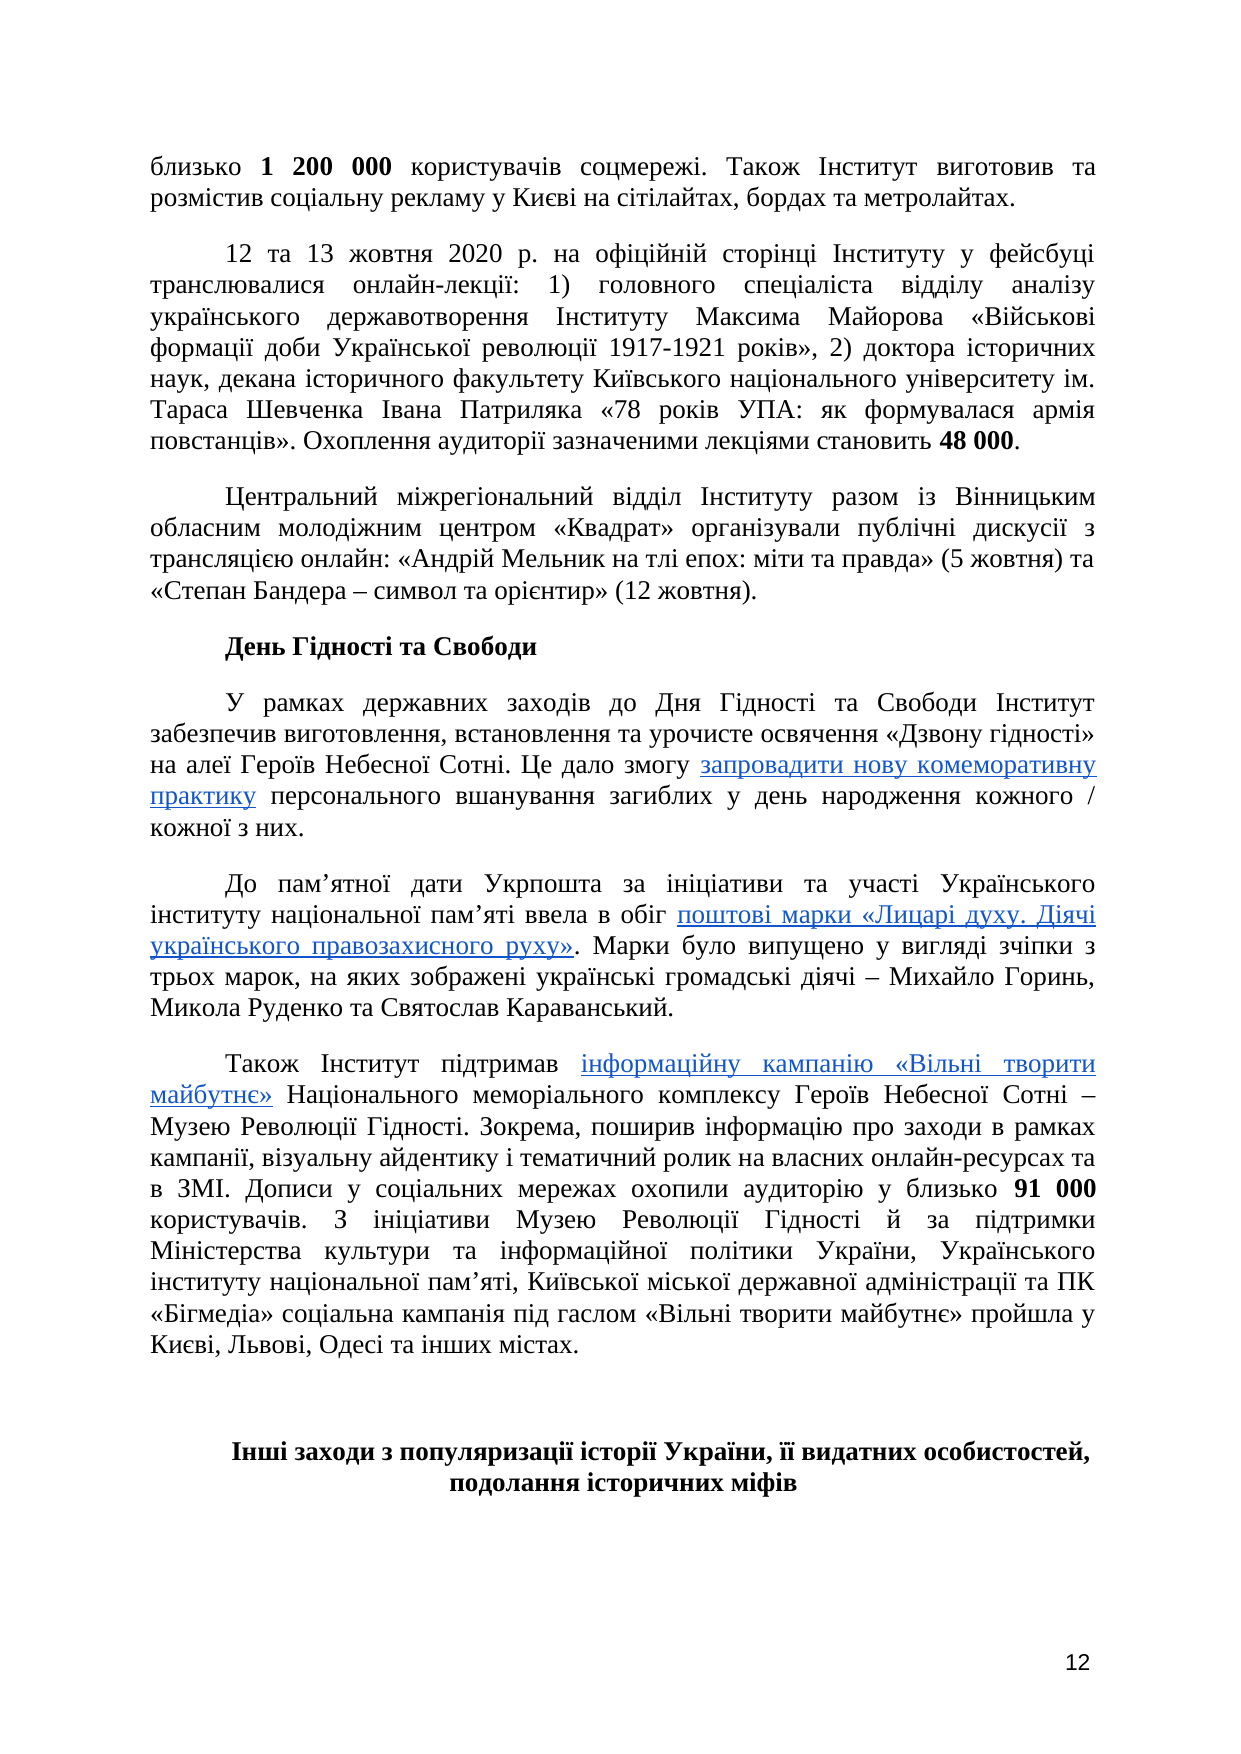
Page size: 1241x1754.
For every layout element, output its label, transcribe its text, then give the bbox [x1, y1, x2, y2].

text Центральний міжрегіональний відділ Інституту разом із Вінницьким обласним молодіжним центром «Квадрат» організували публічні дискусії з трансляцією онлайн: «Андрій Мельник на тлі епох: міти та правда» (5 жовтня) та «Степан Бандера – символ та орієнтир» (12 жовтня). [150, 480, 1096, 605]
text Також Інститут підтримав інформаційну кампанію «Вільні творити майбутнє» Національного меморіального комплексу Героїв Небесної Сотні – Музею Революції Гідності. Зокрема, поширив інформацію про заходи в рамках кампанії, візуальну айдентику і тематичний ролик на власних онлайн-ресурсах та в ЗМІ. Дописи у соціальних мережах охопили аудиторію у близько 91 000 користувачів. З ініціативи Музею Революції Гідності й за підтримки Міністерства культури та інформаційної політики України, Українського інституту національної пам’яті, Київської міської державної адміністрації та ПК «Бігмедіа» соціальна кампанія під гаслом «Вільні творити майбутнє» пройшла у Києві, Львові, Одесі та інших містах. [150, 1047, 1096, 1359]
text 12 та 13 жовтня 2020 р. на офіційній сторінці Інституту у фейсбуці транслювалися онлайн-лекції: 1) головного спеціаліста відділу аналізу українського державотворення Інституту Максима Майорова «Військові формації доби Української революції 1917-1921 років», 2) доктора історичних наук, декана історичного факультету Київського національного університету ім. Тараса Шевченка Івана Патриляка «78 років УПА: як формувалася армія повстанців». Охоплення аудиторії зазначеними лекціями становить 48 000. [150, 237, 1096, 455]
text Інші заходи з популяризації історії України, її видатних особистостей, подолання історичних міфів [150, 1435, 1096, 1498]
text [150, 150, 1096, 212]
text У рамках державних заходів до Дня Гідності та Свободи Інститут забезпечив виготовлення, встановлення та урочисте освячення «Дзвону гідності» на алеї Героїв Небесної Сотні. Це дало змогу запровадити нову комеморативну практику персонального вшанування загиблих у день народження кожного / кожної з них. [150, 686, 1096, 842]
text День Гідності та Свободи [150, 630, 1096, 661]
text До пам’ятної дати Укрпошта за ініціативи та участі Українського інституту національної пам’яті ввела в обіг поштові марки «Лицарі духу. Діячі українського правозахисного руху». Марки було випущено у вигляді зчіпки з трьох марок, на яких зображені українські громадські діячі – Михайло Горинь, Микола Руденко та Святослав Караванський. [150, 867, 1096, 1022]
